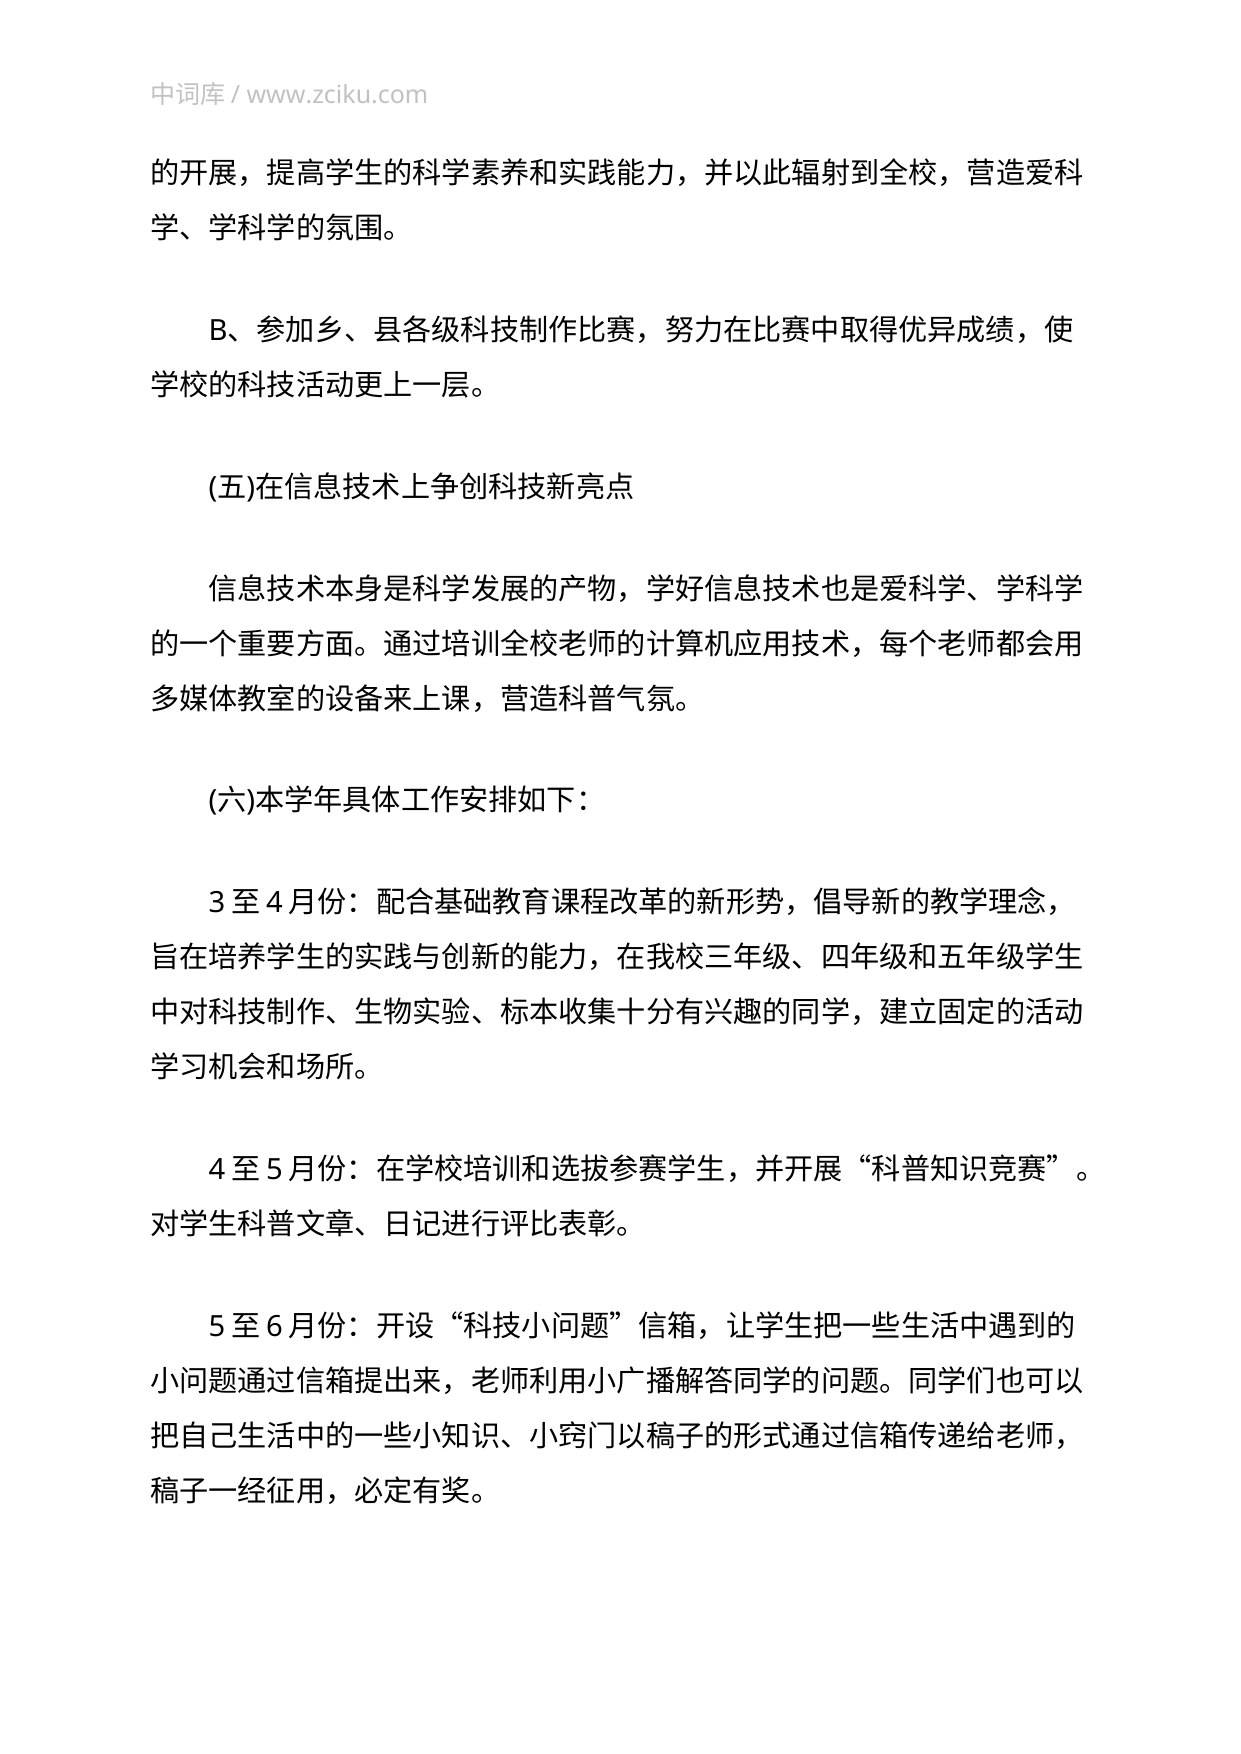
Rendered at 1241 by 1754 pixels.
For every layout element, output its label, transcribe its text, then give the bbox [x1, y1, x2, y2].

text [150, 150, 1090, 247]
text (六)本学年具体工作安排如下： [150, 777, 1090, 819]
text B、参加乡、县各级科技制作比赛，努力在比赛中取得优异成绩，使学校的科技活动更上一层。 [150, 307, 1090, 404]
text 信息技术本身是科学发展的产物，学好信息技术也是爱科学、学科学的一个重要方面。通过培训全校老师的计算机应用技术，每个老师都会用多媒体教室的设备来上课，营造科普气氛。 [150, 565, 1090, 717]
text 3至4月份：配合基础教育课程改革的新形势，倡导新的教学理念，旨在培养学生的实践与创新的能力，在我校三年级、四年级和五年级学生中对科技制作、生物实验、标本收集十分有兴趣的同学，建立固定的活动学习机会和场所。 [150, 879, 1090, 1086]
text 5至6月份：开设“科技小问题”信箱，让学生把一些生活中遇到的小问题通过信箱提出来，老师利用小广播解答同学的问题。同学们也可以把自己生活中的一些小知识、小窍门以稿子的形式通过信箱传递给老师，稿子一经征用，必定有奖。 [150, 1302, 1090, 1509]
text 4至5月份：在学校培训和选拔参赛学生，并开展“科普知识竞赛”。对学生科普文章、日记进行评比表彰。 [150, 1146, 1090, 1243]
text (五)在信息技术上争创科技新亮点 [150, 463, 1090, 506]
